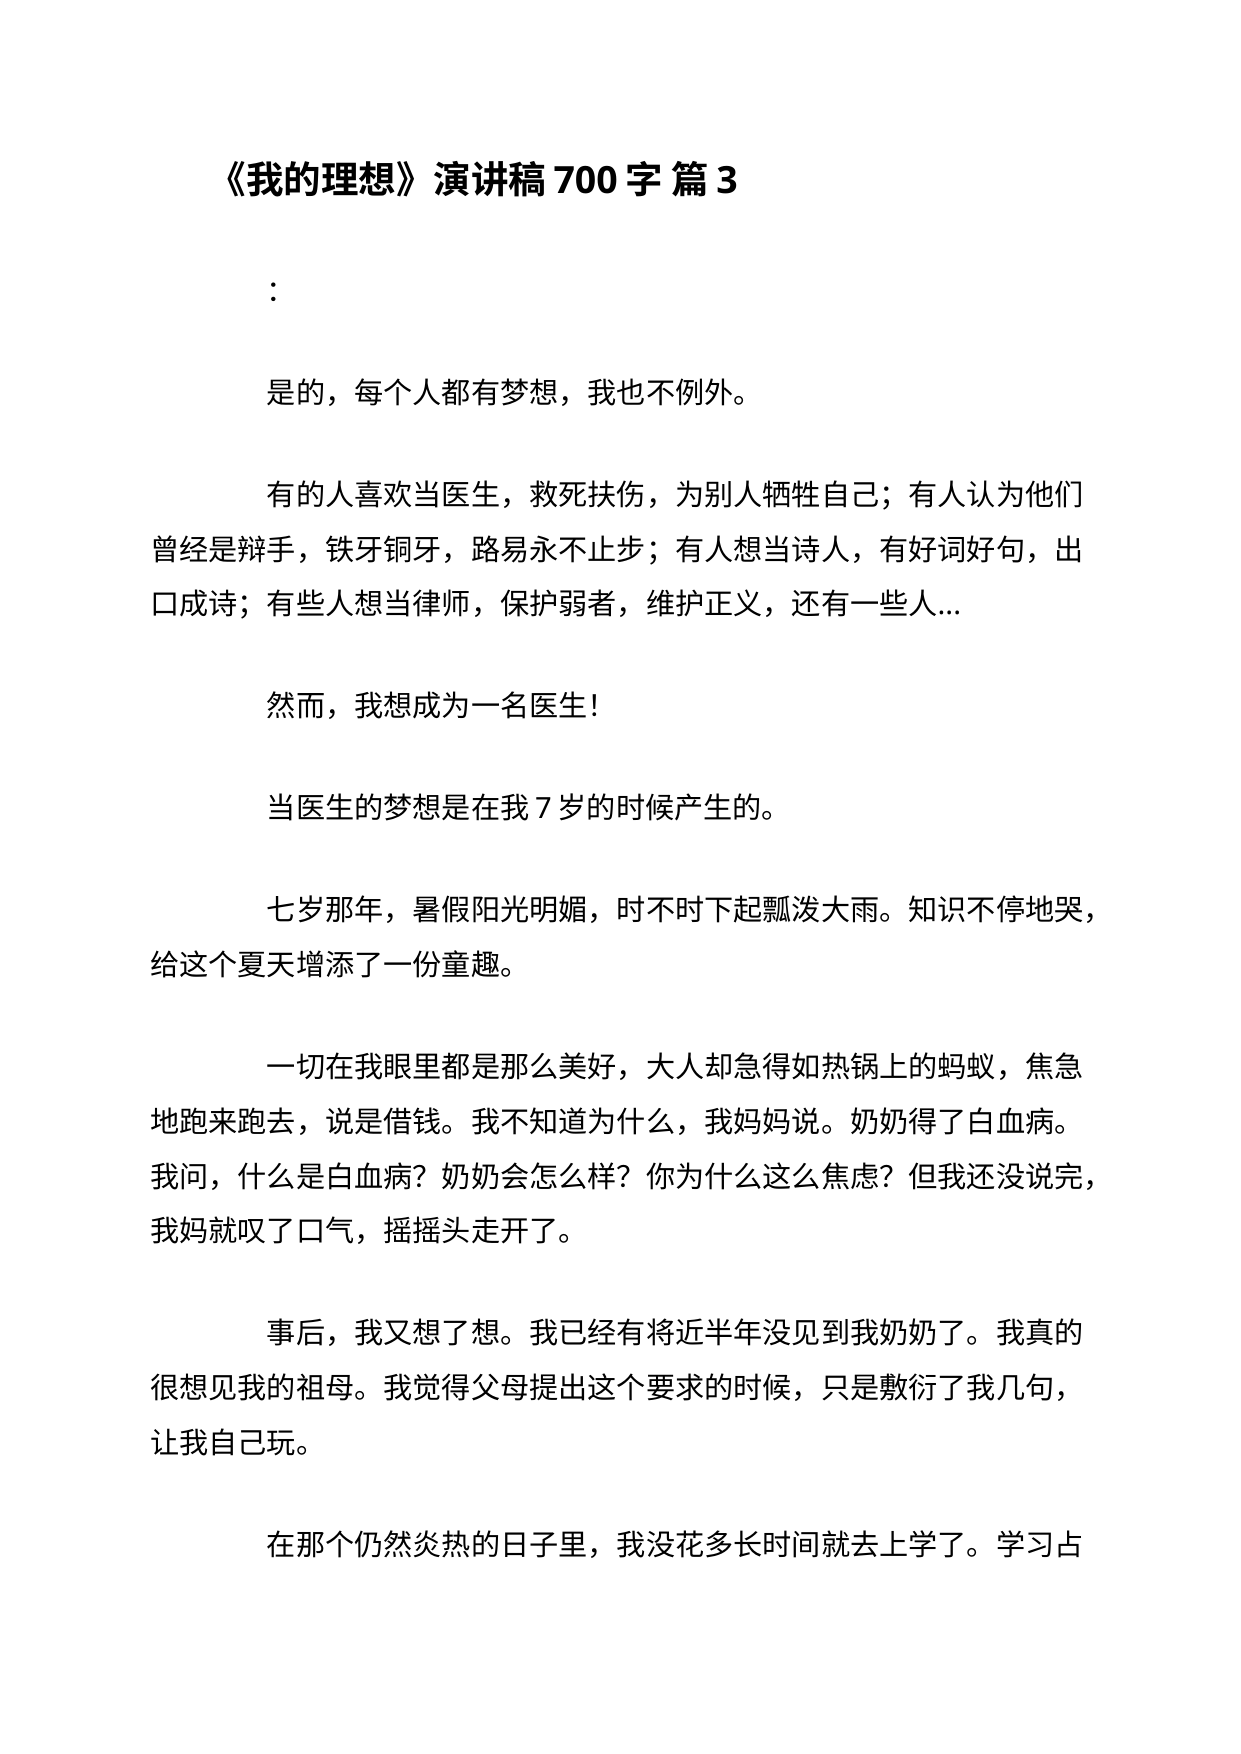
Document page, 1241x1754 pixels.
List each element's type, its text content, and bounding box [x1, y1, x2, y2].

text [150, 1521, 1090, 1564]
text 是的，每个人都有梦想，我也不例外。 [150, 369, 1090, 412]
text 当医生的梦想是在我7岁的时候产生的。 [150, 785, 1090, 827]
text 《我的理想》演讲稿700字 篇3 [150, 150, 1090, 204]
text 事后，我又想了想。我已经有将近半年没见到我奶奶了。我真的很想见我的祖母。我觉得父母提出这个要求的时候，只是敷衍了我几句，让我自己玩。 [150, 1310, 1090, 1462]
text 有的人喜欢当医生，救死扶伤，为别人牺牲自己；有人认为他们曾经是辩手，铁牙铜牙，路易永不止步；有人想当诗人，有好词好句，出口成诗；有些人想当律师，保护弱者，维护正义，还有一些人... [150, 471, 1090, 623]
text 一切在我眼里都是那么美好，大人却急得如热锅上的蚂蚁，焦急地跑来跑去，说是借钱。我不知道为什么，我妈妈说。奶奶得了白血病。我问，什么是白血病？奶奶会怎么样？你为什么这么焦虑？但我还没说完，我妈就叹了口气，摇摇头走开了。 [150, 1043, 1090, 1250]
text 然而，我想成为一名医生！ [150, 683, 1090, 725]
text ： [150, 268, 1090, 310]
text 七岁那年，暑假阳光明媚，时不时下起瓢泼大雨。知识不停地哭，给这个夏天增添了一份童趣。 [150, 887, 1090, 984]
